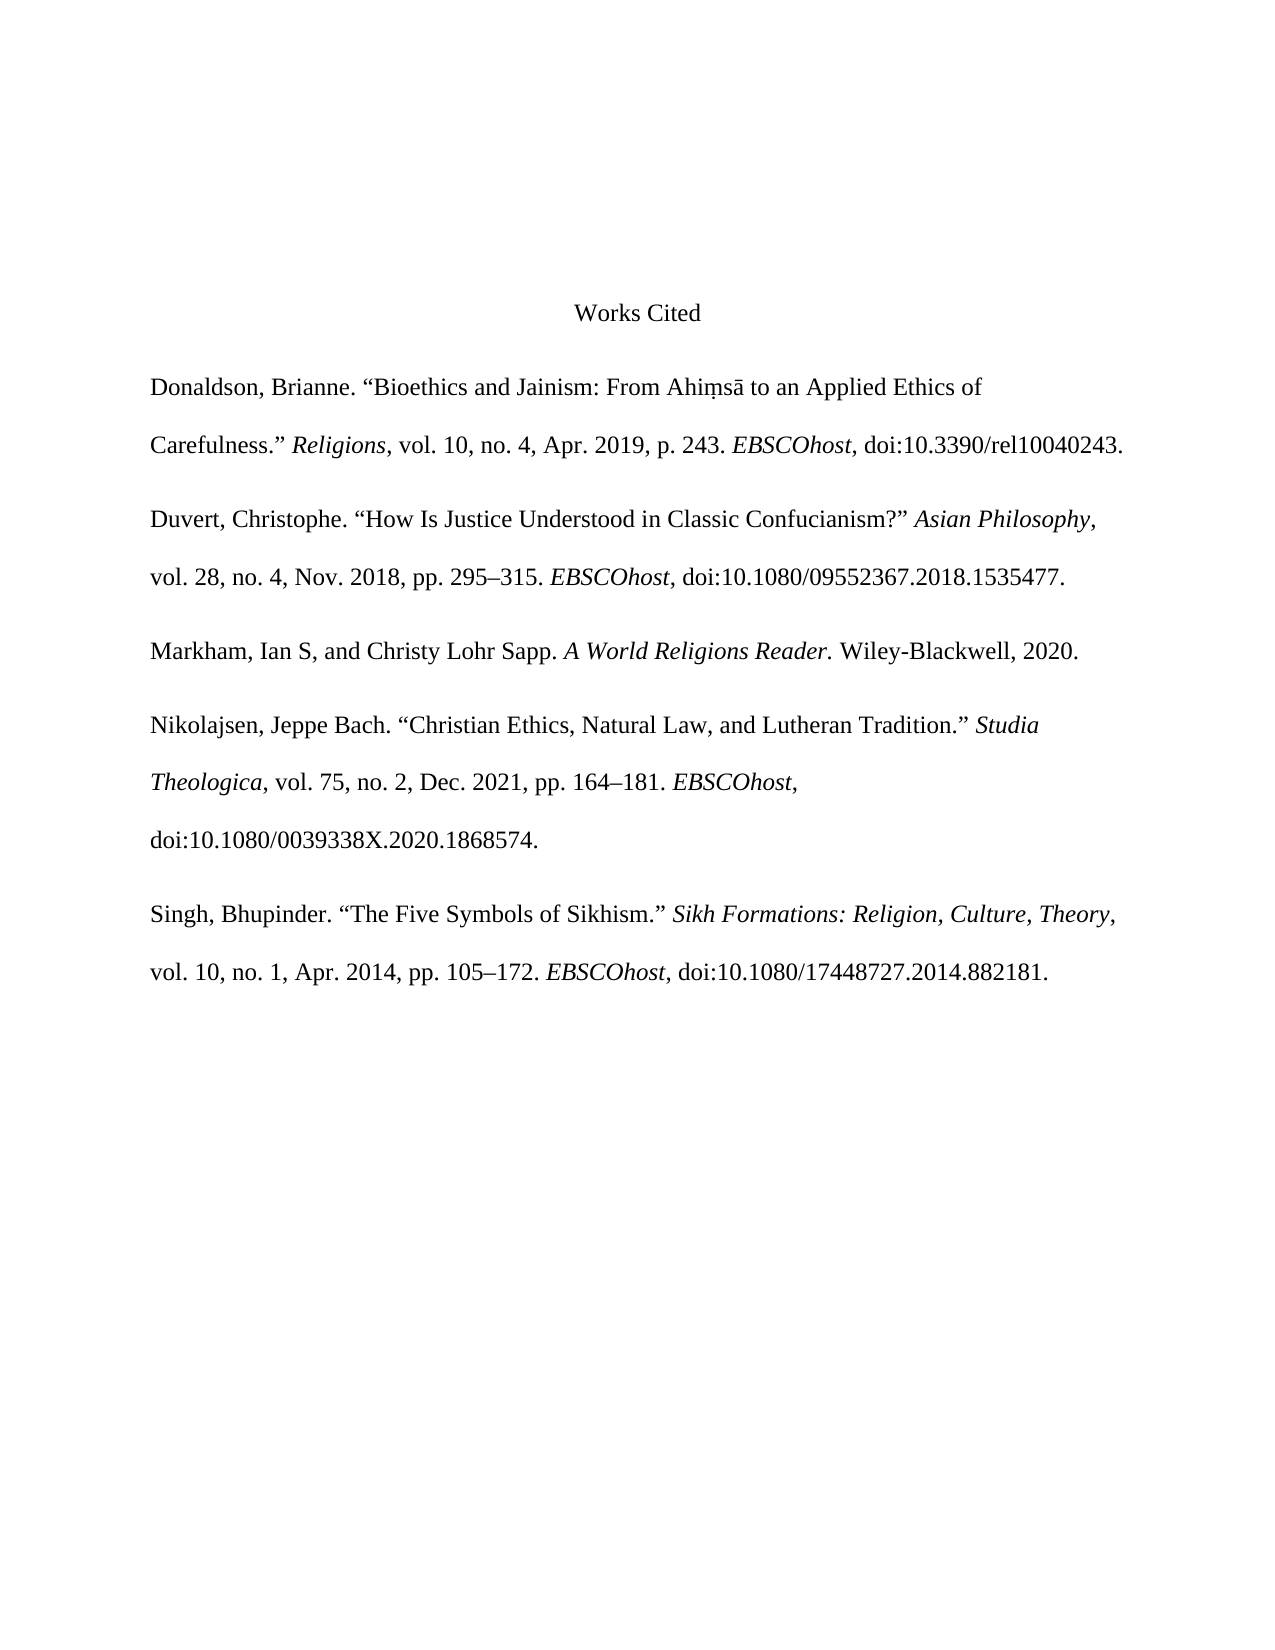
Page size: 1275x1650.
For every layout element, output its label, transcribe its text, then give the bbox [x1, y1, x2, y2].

text Nikolajsen, Jeppe Bach. “Christian Ethics, Natural Law, and Lutheran Tradition.” Studia Theologica, vol. 75, no. 2, Dec. 2021, pp. 164–181. EBSCOhost, doi:10.1080/0039338X.2020.1868574. [150, 710, 1125, 854]
text Singh, Bhupinder. “The Five Symbols of Sikhism.” Sikh Formations: Religion, Culture, Theory, vol. 10, no. 1, Apr. 2014, pp. 105–172. EBSCOhost, doi:10.1080/17448727.2014.882181. [150, 899, 1125, 985]
text Works Cited [150, 298, 1125, 327]
text Donaldson, Brianne. “Bioethics and Jainism: From Ahiṃsā to an Applied Ethics of Carefulness.” Religions, vol. 10, no. 4, Apr. 2019, p. 243. EBSCOhost, doi:10.3390/rel10040243. [150, 372, 1125, 459]
text Markham, Ian S, and Christy Lohr Sapp. A World Religions Reader. Wiley-Blackwell, 2020. [150, 636, 1125, 664]
text Duvert, Christophe. “How Is Justice Understood in Classic Confucianism?” Asian Philosophy, vol. 28, no. 4, Nov. 2018, pp. 295–315. EBSCOhost, doi:10.1080/09552367.2018.1535477. [150, 504, 1125, 590]
